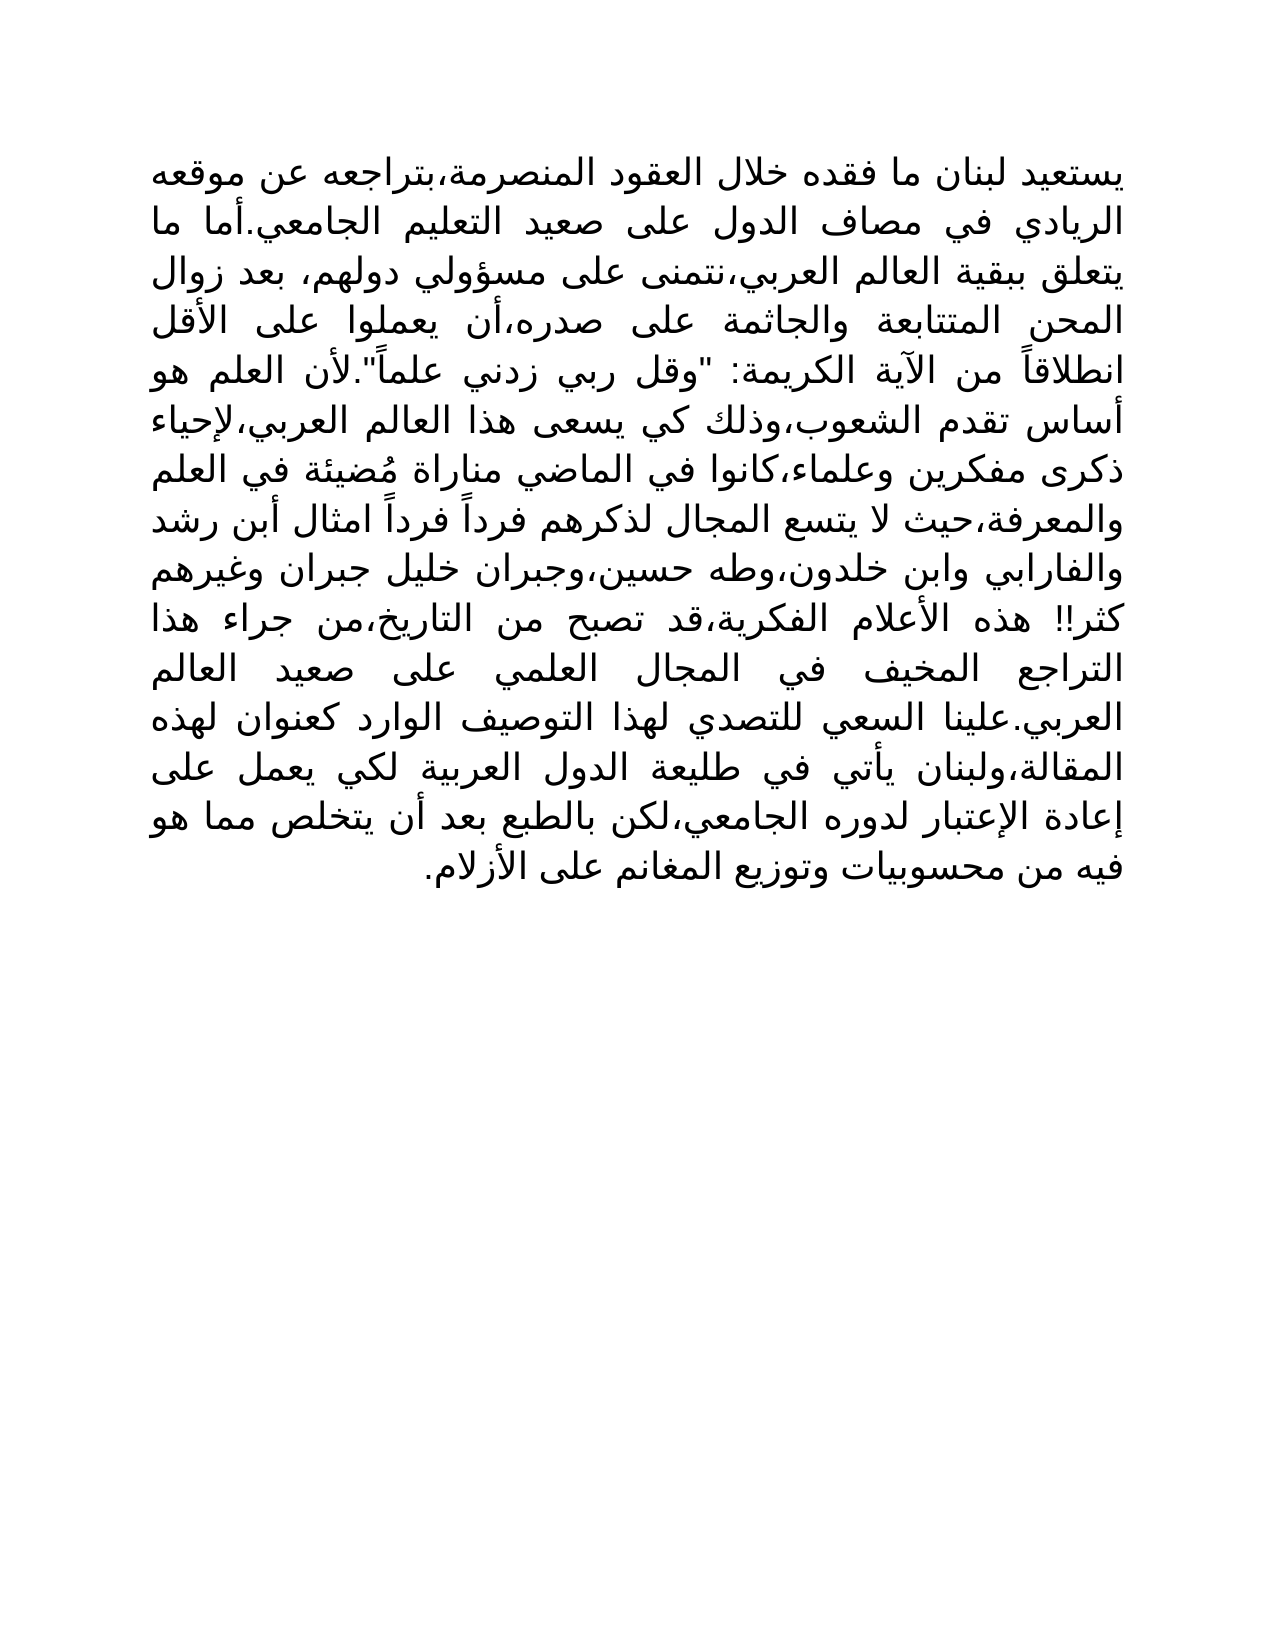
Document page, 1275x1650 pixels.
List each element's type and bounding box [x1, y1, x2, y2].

text [150, 150, 1125, 887]
